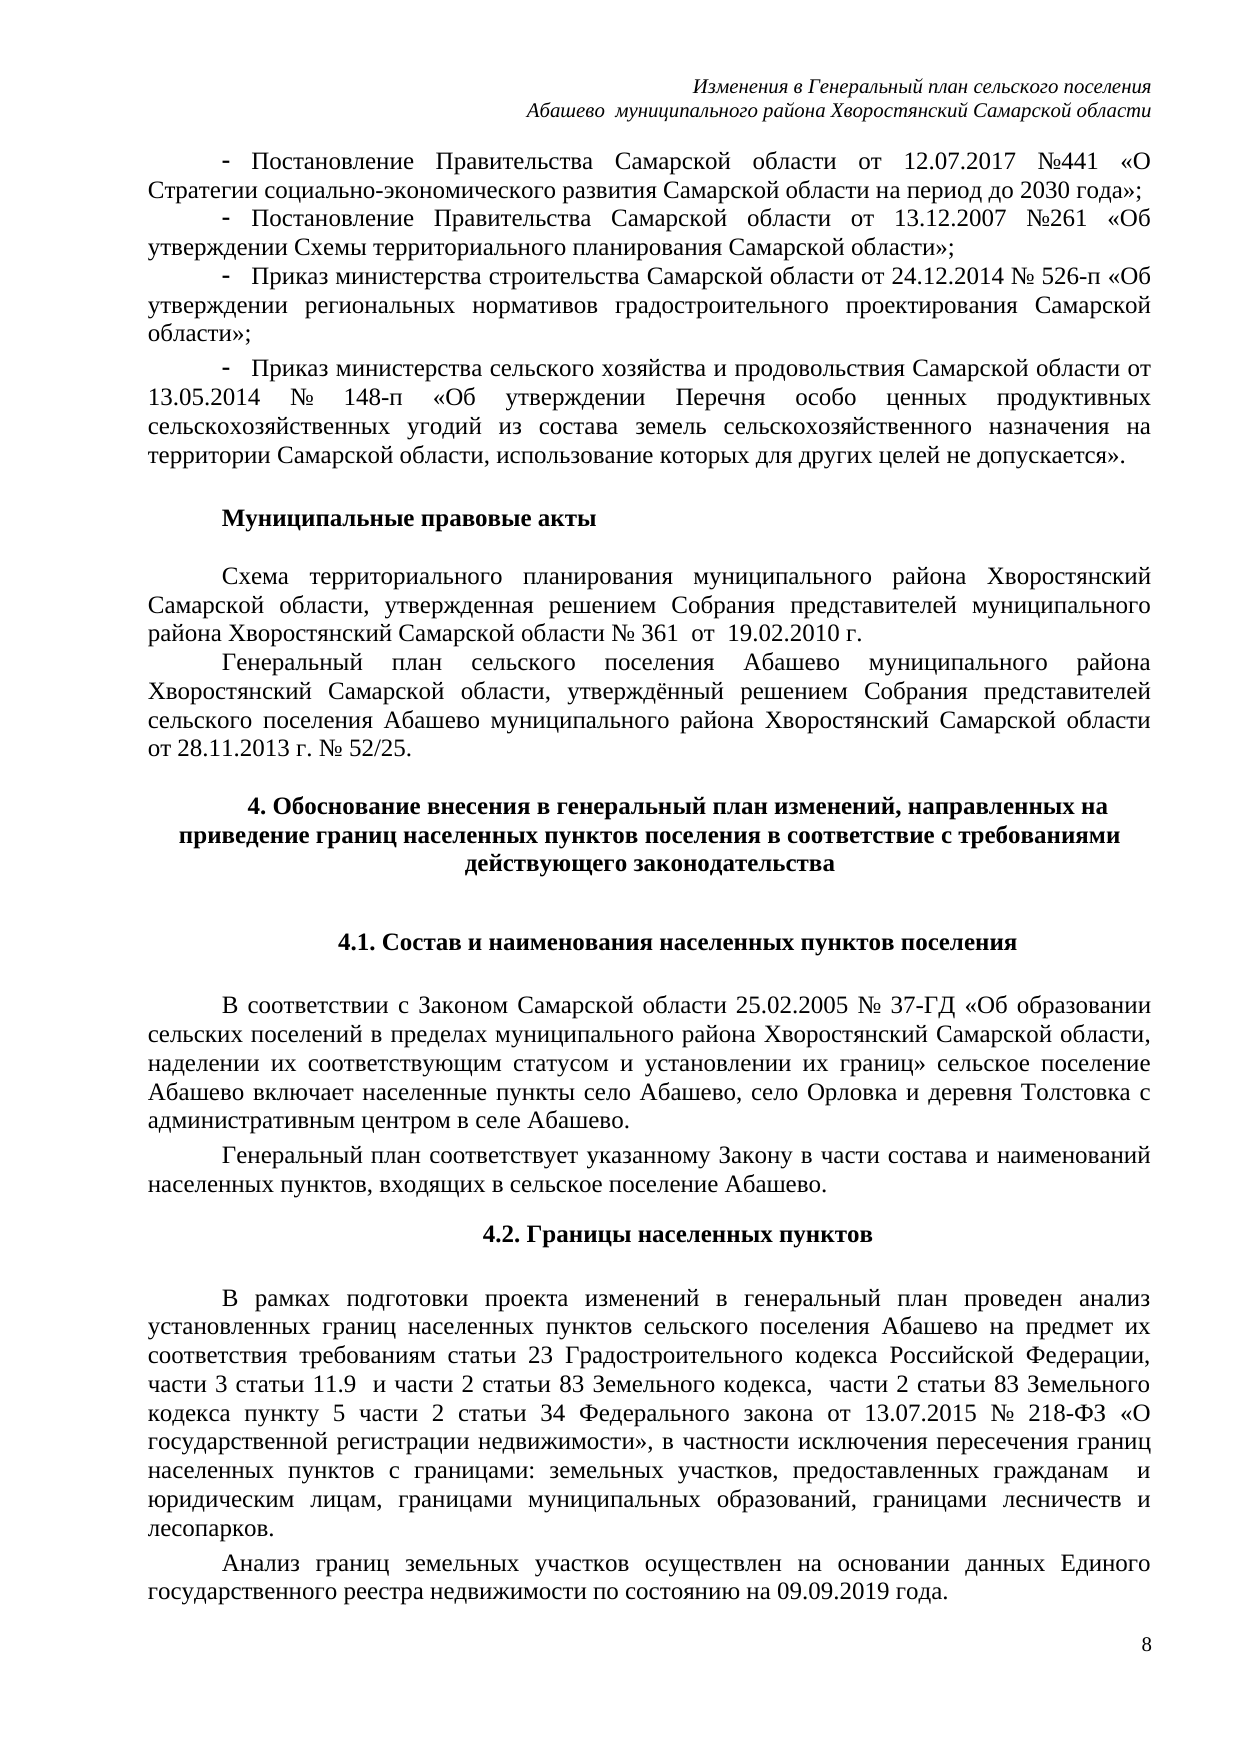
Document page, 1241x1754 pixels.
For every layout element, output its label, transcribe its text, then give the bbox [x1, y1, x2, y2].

list Приказ министерства сельского хозяйства и продовольствия Самарской области от 13.05.2014 № 148-п «Об утверждении Перечня особо ценных продуктивных сельскохозяйственных угодий из состава земель сельскохозяйственного назначения на территории Самарской области, использование которых для других целей не допускается». [148, 353, 1152, 468]
text Муниципальные правовые акты [148, 503, 1152, 532]
subtitle 4.1. Состав и наименования населенных пунктов поселения [148, 927, 1152, 956]
text Схема территориального планирования муниципального района Хворостянский Самарской области, утвержденная решением Собрания представителей муниципального района Хворостянский Самарской области № 361 от 19.02.2010 г. [148, 561, 1152, 647]
text Генеральный план сельского поселения Абашево муниципального района Хворостянский Самарской области, утверждённый решением Собрания представителей сельского поселения Абашево муниципального района Хворостянский Самарской области от 28.11.2013 г. № 52/25. [148, 647, 1152, 762]
list Анализ границ земельных участков осуществлен на основании данных Единого государственного реестра недвижимости по состоянию на 09.09.2019 года. [148, 1548, 1152, 1605]
list Постановление Правительства Самарской области от 13.12.2007 №261 «Об утверждении Схемы территориального планирования Самарской области»; [148, 203, 1152, 261]
list Приказ министерства строительства Самарской области от 24.12.2014 № 526-п «Об утверждении региональных нормативов градостроительного проектирования Самарской области»; [148, 261, 1152, 347]
list Генеральный план соответствует указанному Закону в части состава и наименований населенных пунктов, входящих в сельское поселение Абашево. [148, 1141, 1152, 1198]
list В рамках подготовки проекта изменений в генеральный план проведен анализ установленных границ населенных пунктов сельского поселения Абашево на предмет их соответствия требованиям статьи 23 Градостроительного кодекса Российской Федерации, части 3 статьи 11.9 и части 2 статьи 83 Земельного кодекса, части 2 статьи 83 Земельного кодекса пункту 5 части 2 статьи 34 Федерального закона от 13.07.2015 № 218-ФЗ «О государственной регистрации недвижимости», в частности исключения пересечения границ населенных пунктов с границами: земельных участков, предоставленных гражданам и юридическим лицам, границами муниципальных образований, границами лесничеств и лесопарков. [148, 1283, 1152, 1541]
subtitle 4.2. Границы населенных пунктов [148, 1219, 1152, 1248]
list В соответствии с Законом Самарской области 25.02.2005 № 37-ГД «Об образовании сельских поселений в пределах муниципального района Хворостянский Самарской области, наделении их соответствующим статусом и установлении их границ» сельское поселение Абашево включает населенные пункты село Абашево, село Орловка и деревня Толстовка с административным центром в селе Абашево. [148, 991, 1152, 1134]
list Постановление Правительства Самарской области от 12.07.2017 №441 «О Стратегии социально-экономического развития Самарской области на период до 2030 года»; [148, 146, 1152, 203]
subtitle 4. Обоснование внесения в генеральный план изменений, направленных на приведение границ населенных пунктов поселения в соответствие с требованиями действующего законодательства [148, 791, 1152, 877]
